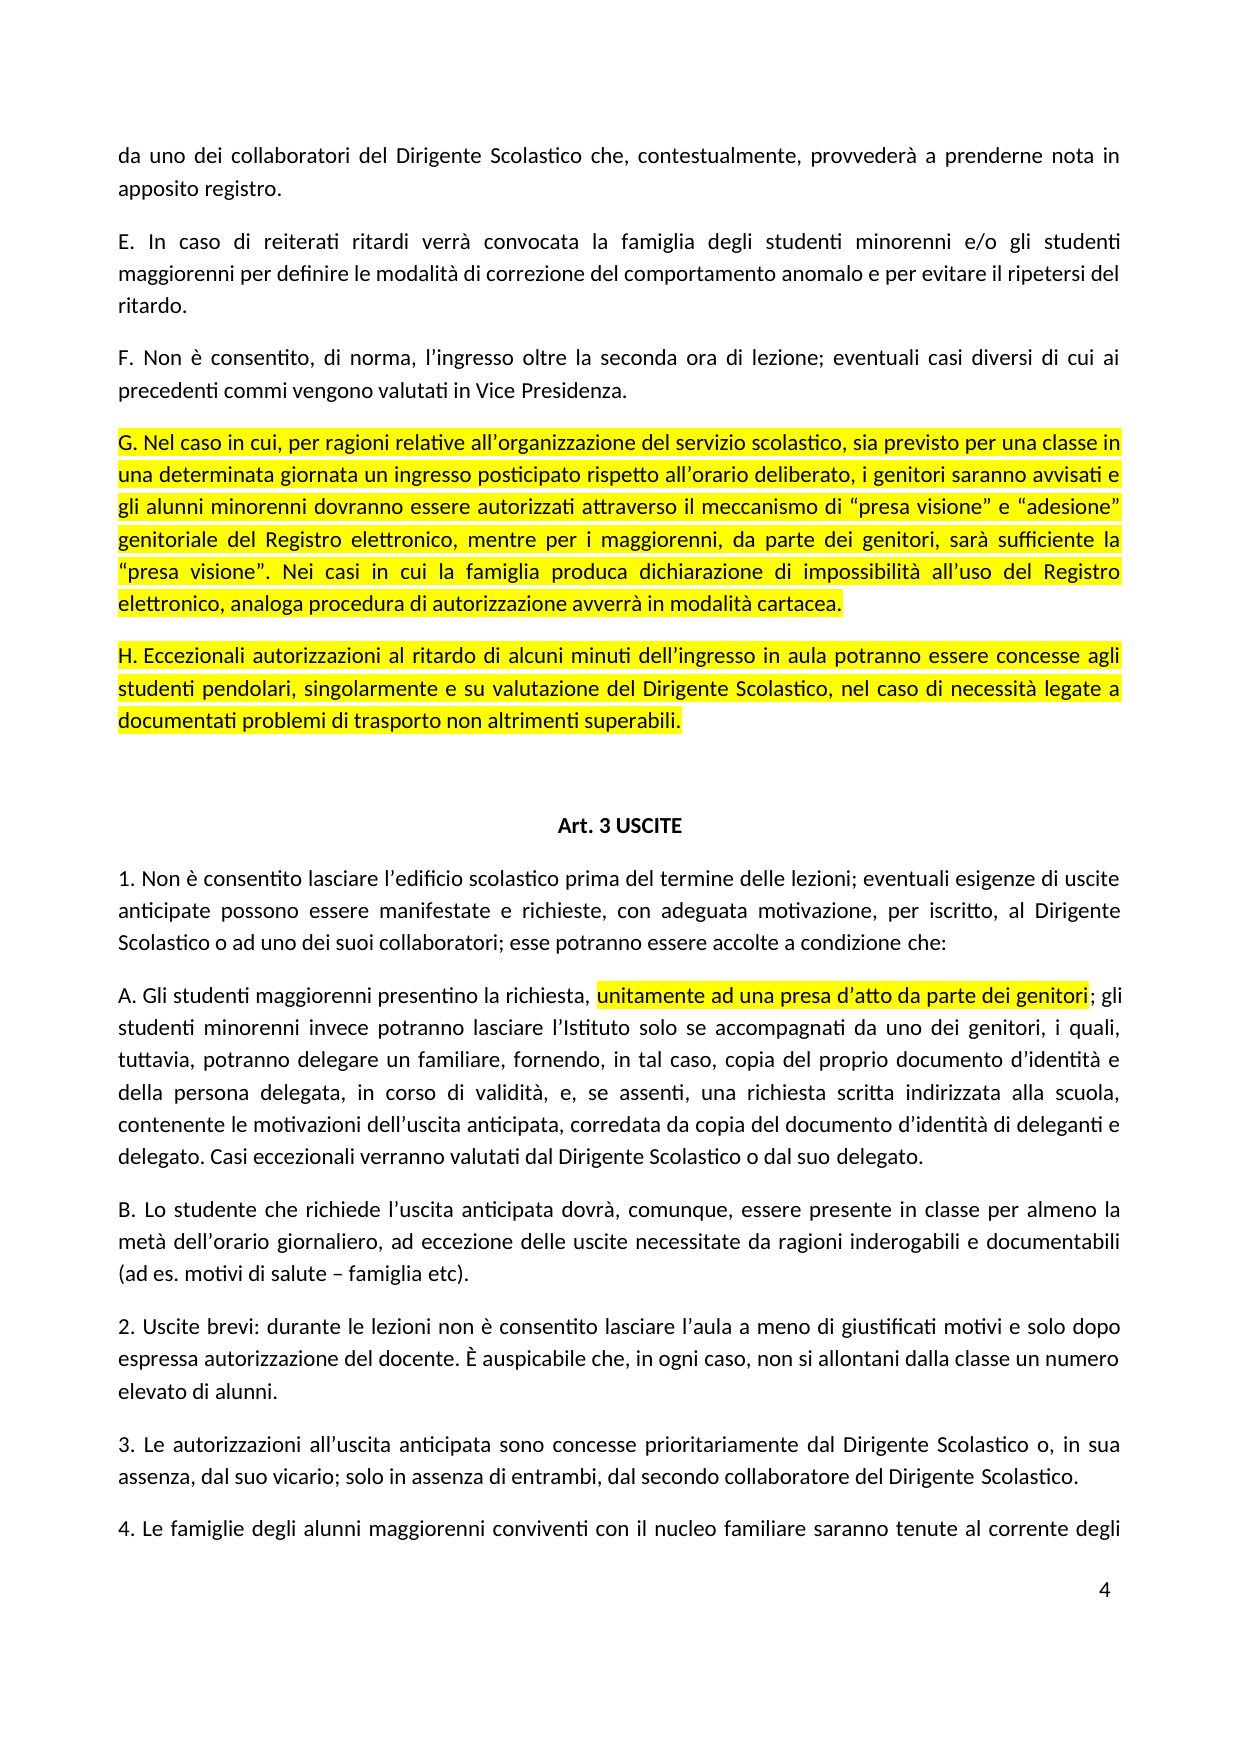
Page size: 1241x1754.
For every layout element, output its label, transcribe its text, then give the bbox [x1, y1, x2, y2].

list Non è consentito, di norma, l’ingresso oltre la seconda ora di lezione; eventuali casi diversi di cui ai precedenti commi vengono valutati in Vice Presidenza. [118, 343, 1122, 404]
list In caso di reiterati ritardi verrà convocata la famiglia degli studenti minorenni e/o gli studenti maggiorenni per definire le modalità di correzione del comportamento anomalo e per evitare il ripetersi del ritardo. [118, 227, 1122, 319]
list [118, 1514, 1122, 1542]
list Gli studenti maggiorenni presentino la richiesta, unitamente ad una presa d’atto da parte dei genitori; gli studenti minorenni invece potranno lasciare l’Istituto solo se accompagnati da uno dei genitori, i quali, tuttavia, potranno delegare un familiare, fornendo, in tal caso, copia del proprio documento d’identità e della persona delegata, in corso di validità, e, se assenti, una richiesta scritta indirizzata alla scuola, contenente le motivazioni dell’uscita anticipata, corredata da copia del documento d’identità di deleganti e delegato. Casi eccezionali verranno valutati dal Dirigente Scolastico o dal suo delegato. [118, 981, 1122, 1170]
list Lo studente che richiede l’uscita anticipata dovrà, comunque, essere presente in classe per almeno la metà dell’orario giornaliero, ad eccezione delle uscite necessitate da ragioni inderogabili e documentabili (ad es. motivi di salute – famiglia etc). [118, 1195, 1122, 1287]
list Le autorizzazioni all’uscita anticipata sono concesse prioritariamente dal Dirigente Scolastico o, in sua assenza, dal suo vicario; solo in assenza di entrambi, dal secondo collaboratore del Dirigente Scolastico. [118, 1430, 1123, 1490]
list Uscite brevi: durante le lezioni non è consentito lasciare l’aula a meno di giustificati motivi e solo dopo espressa autorizzazione del docente. È auspicabile che, in ogni caso, non si allontani dalla classe un numero elevato di alunni. [118, 1312, 1122, 1405]
list Eccezionali autorizzazioni al ritardo di alcuni minuti dell’ingresso in aula potranno essere concesse agli studenti pendolari, singolarmente e su valutazione del Dirigente Scolastico, nel caso di necessità legate a documentati problemi di trasporto non altrimenti superabili. [118, 702, 1122, 734]
subtitle Art. 3 USCITE [140, 811, 1100, 839]
list Non è consentito lasciare l’edificio scolastico prima del termine delle lezioni; eventuali esigenze di uscite anticipate possono essere manifestate e richieste, con adeguata motivazione, per iscritto, al Dirigente Scolastico o ad uno dei suoi collaboratori; esse potranno essere accolte a condizione che: [118, 864, 1122, 956]
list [118, 142, 1122, 202]
